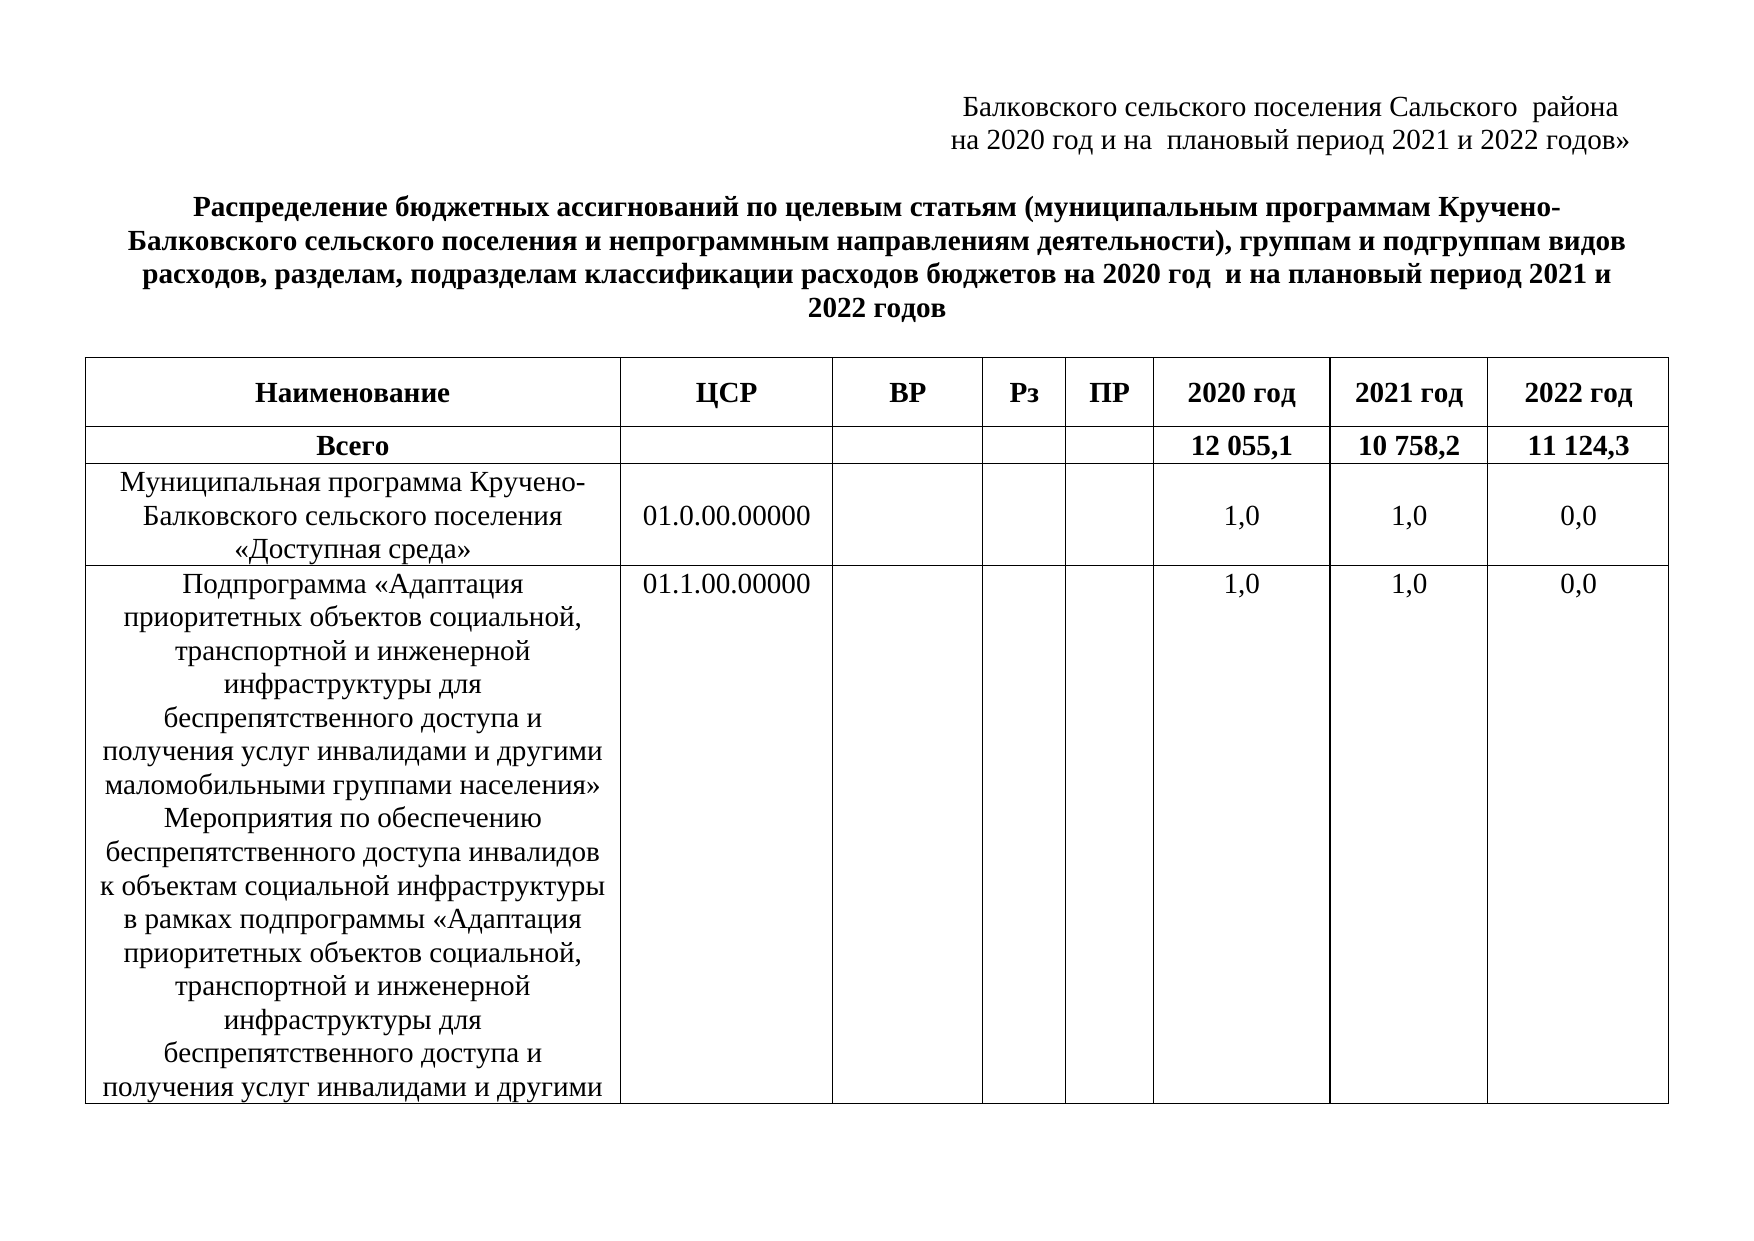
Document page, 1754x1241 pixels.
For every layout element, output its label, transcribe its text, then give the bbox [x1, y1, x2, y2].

table_cell [833, 427, 982, 463]
table_header ПР [1066, 358, 1153, 426]
table_header Наименование [86, 358, 620, 426]
table_cell 0,0 [1488, 464, 1668, 565]
table_cell 01.1.00.00000 [621, 566, 832, 1102]
table_cell 12 055,1 [1154, 427, 1329, 463]
table_cell Муниципальная программа Кручено-Балковского сельского поселения «Доступная среда» [86, 464, 620, 565]
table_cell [86, 566, 620, 1102]
table_cell 0,0 [1488, 566, 1668, 1102]
table_header ЦСР [621, 358, 832, 426]
table_cell 11 124,3 [1488, 427, 1668, 463]
table_cell 1,0 [1331, 566, 1487, 1102]
table_header Рз [983, 358, 1065, 426]
table_cell 1,0 [1154, 566, 1329, 1102]
table_cell [833, 464, 982, 565]
table_header ВР [833, 358, 982, 426]
table_cell 1,0 [1154, 464, 1329, 565]
table_cell 01.0.00.00000 [621, 464, 832, 565]
table_cell [983, 427, 1065, 463]
table_header 2021 год [1331, 358, 1487, 426]
table_header 2020 год [1154, 358, 1329, 426]
table_cell [1066, 427, 1153, 463]
table_cell [833, 566, 982, 1102]
table_header 2022 год [1488, 358, 1668, 426]
table_cell [1066, 566, 1153, 1102]
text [945, 89, 1636, 156]
table_cell [1066, 464, 1153, 565]
table_cell Всего [86, 427, 620, 463]
table_cell [983, 566, 1065, 1102]
table_cell 10 758,2 [1331, 427, 1487, 463]
table_cell [621, 427, 832, 463]
text Распределение бюджетных ассигнований по целевым статьям (муниципальным программам Кручено-Балковского сельского поселения и непрограммным направлениям деятельности), группам и подгруппам видов расходов, разделам, подразделам классификации расходов бюджетов на 2020 год и на плановый период 2021 и 2022 годов [118, 189, 1636, 323]
table_cell 1,0 [1331, 464, 1487, 565]
table_cell [983, 464, 1065, 565]
